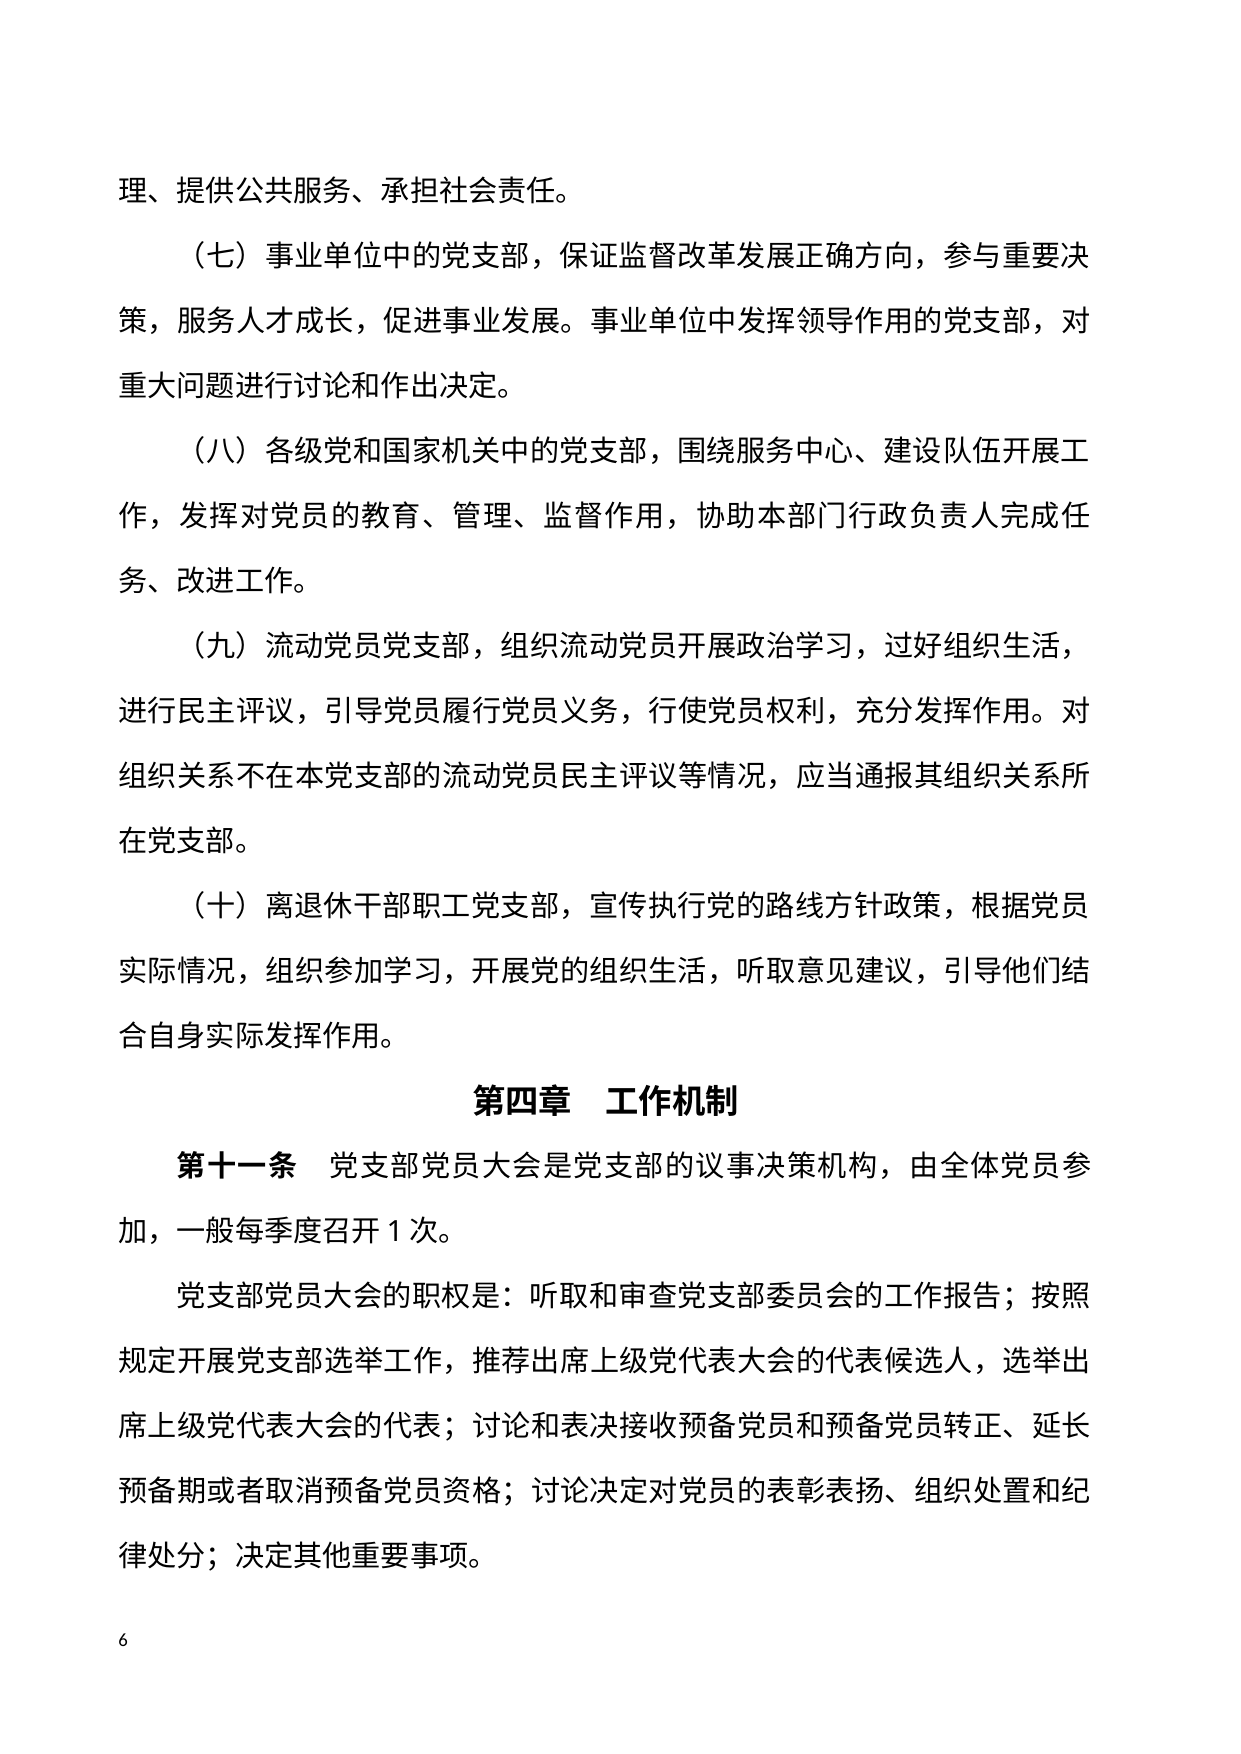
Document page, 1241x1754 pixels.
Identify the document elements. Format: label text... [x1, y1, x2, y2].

text （七）事业单位中的党支部，保证监督改革发展正确方向，参与重要决策，服务人才成长，促进事业发展。事业单位中发挥领导作用的党支部，对重大问题进行讨论和作出决定。 [118, 221, 1093, 416]
text （八）各级党和国家机关中的党支部，围绕服务中心、建设队伍开展工作，发挥对党员的教育、管理、监督作用，协助本部门行政负责人完成任务、改进工作。 [118, 416, 1093, 611]
text 党支部党员大会的职权是：听取和审查党支部委员会的工作报告；按照规定开展党支部选举工作，推荐出席上级党代表大会的代表候选人，选举出席上级党代表大会的代表；讨论和表决接收预备党员和预备党员转正、延长预备期或者取消预备党员资格；讨论决定对党员的表彰表扬、组织处置和纪律处分；决定其他重要事项。 [118, 1261, 1093, 1586]
text 第四章 工作机制 [118, 1066, 1093, 1131]
text 第十一条 党支部党员大会是党支部的议事决策机构，由全体党员参加，一般每季度召开1次。 [118, 1131, 1093, 1261]
text （九）流动党员党支部，组织流动党员开展政治学习，过好组织生活，进行民主评议，引导党员履行党员义务，行使党员权利，充分发挥作用。对组织关系不在本党支部的流动党员民主评议等情况，应当通报其组织关系所在党支部。 [118, 611, 1093, 871]
text （十）离退休干部职工党支部，宣传执行党的路线方针政策，根据党员实际情况，组织参加学习，开展党的组织生活，听取意见建议，引导他们结合自身实际发挥作用。 [118, 871, 1093, 1066]
text （六）社会组织中的党支部，引导和监督社会组织依法执业、诚信从业，教育引导职工群众增强政治认同，引导和支持社会组织有序参与社会治理、提供公共服务、承担社会责任。 [118, 156, 1093, 221]
